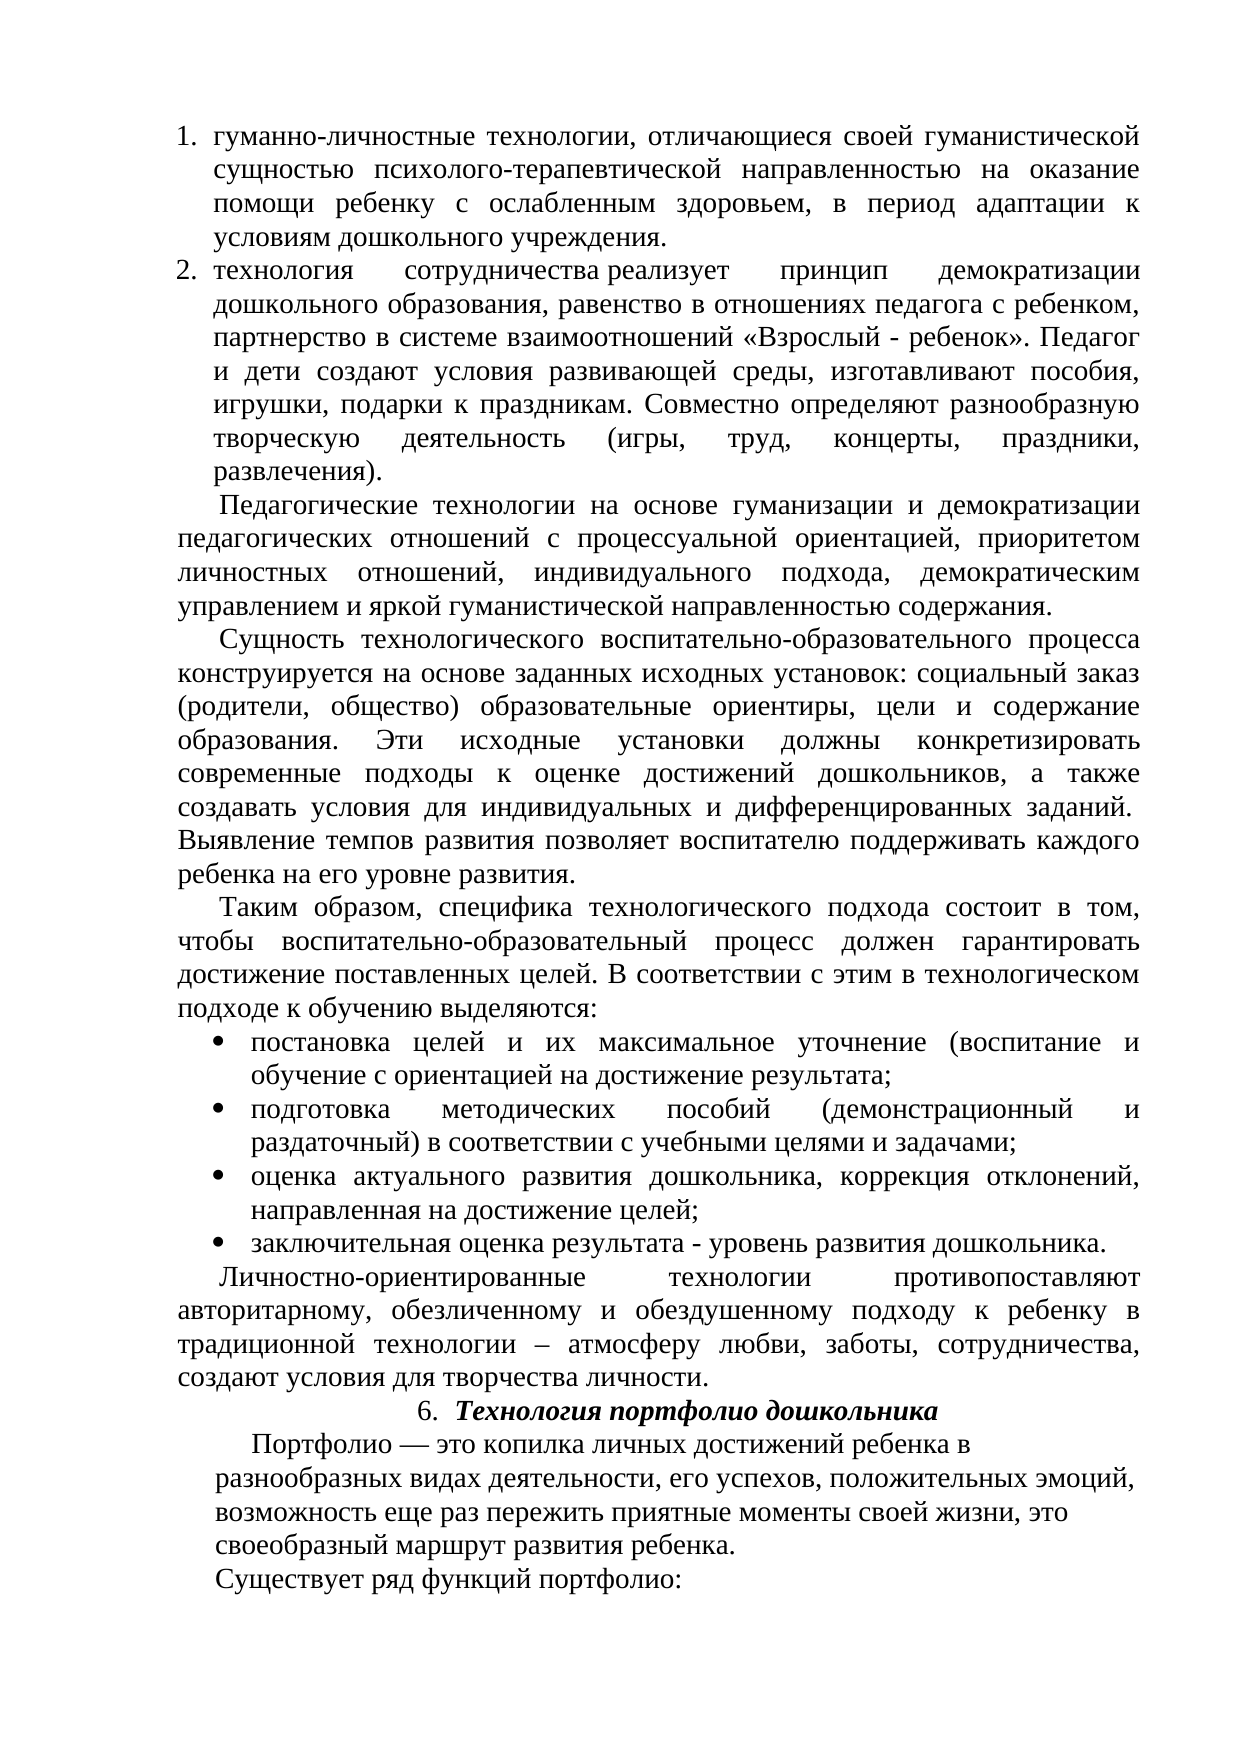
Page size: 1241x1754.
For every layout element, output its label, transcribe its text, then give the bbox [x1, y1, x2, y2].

list технология сотрудничества реализует принцип демократизации дошкольного образования, равенство в отношениях педагога с ребенком, партнерство в системе взаимоотношений «Взрослый - ребенок». Педагог и дети создают условия развивающей среды, изготавливают пособия, игрушки, подарки к праздникам. Совместно определяют разнообразную творческую деятельность (игры, труд, концерты, праздники, развлечения). [176, 252, 1141, 487]
list заключительная оценка результата - уровень развития дошкольника. [213, 1225, 1141, 1259]
list гуманно-личностные технологии, отличающиеся своей гуманистической сущностью психолого-терапевтической направленностью на оказание помощи ребенку с ослабленным здоровьем, в период адаптации к условиям дошкольного учреждения. [176, 118, 1141, 252]
text Личностно-ориентированные технологии противопоставляют авторитарному, обезличенному и обездушенному подходу к ребенку в традиционной технологии – атмосферу любви, заботы, сотрудничества, создают условия для творчества личности. [177, 1259, 1141, 1393]
text Сущность технологического воспитательно-образовательного процесса конструируется на основе заданных исходных установок: социальный заказ (родители, общество) образовательные ориентиры, цели и содержание образования. Эти исходные установки должны конкретизировать современные подходы к оценке достижений дошкольников, а также создавать условия для индивидуальных и дифференцированных заданий. Выявление темпов развития позволяет воспитателю поддерживать каждого ребенка на его уровне развития. [177, 621, 1141, 889]
list постановка целей и их максимальное уточнение (воспитание и обучение с ориентацией на достижение результата; [213, 1024, 1141, 1091]
list оценка актуального развития дошкольника, коррекция отклонений, направленная на достижение целей; [213, 1158, 1141, 1225]
text Педагогические технологии на основе гуманизации и демократизации педагогических отношений с процессуальной ориентацией, приоритетом личностных отношений, индивидуального подхода, демократическим управлением и яркой гуманистической направленностью содержания. [177, 487, 1141, 621]
list Технология портфолио дошкольника [215, 1393, 1141, 1427]
text Портфолио — это копилка личных достижений ребенка в разнообразных видах деятельности, его успехов, положительных эмоций, возможность еще раз пережить приятные моменты своей жизни, это своеобразный маршрут развития ребенка. Существует ряд функций портфолио: [215, 1427, 1141, 1594]
list подготовка методических пособий (демонстрационный и раздаточный) в соответствии с учебными целями и задачами; [213, 1091, 1141, 1158]
text Таким образом, специфика технологического подхода состоит в том, чтобы воспитательно-образовательный процесс должен гарантировать достижение поставленных целей. В соответствии с этим в технологическом подходе к обучению выделяются: [177, 889, 1141, 1024]
